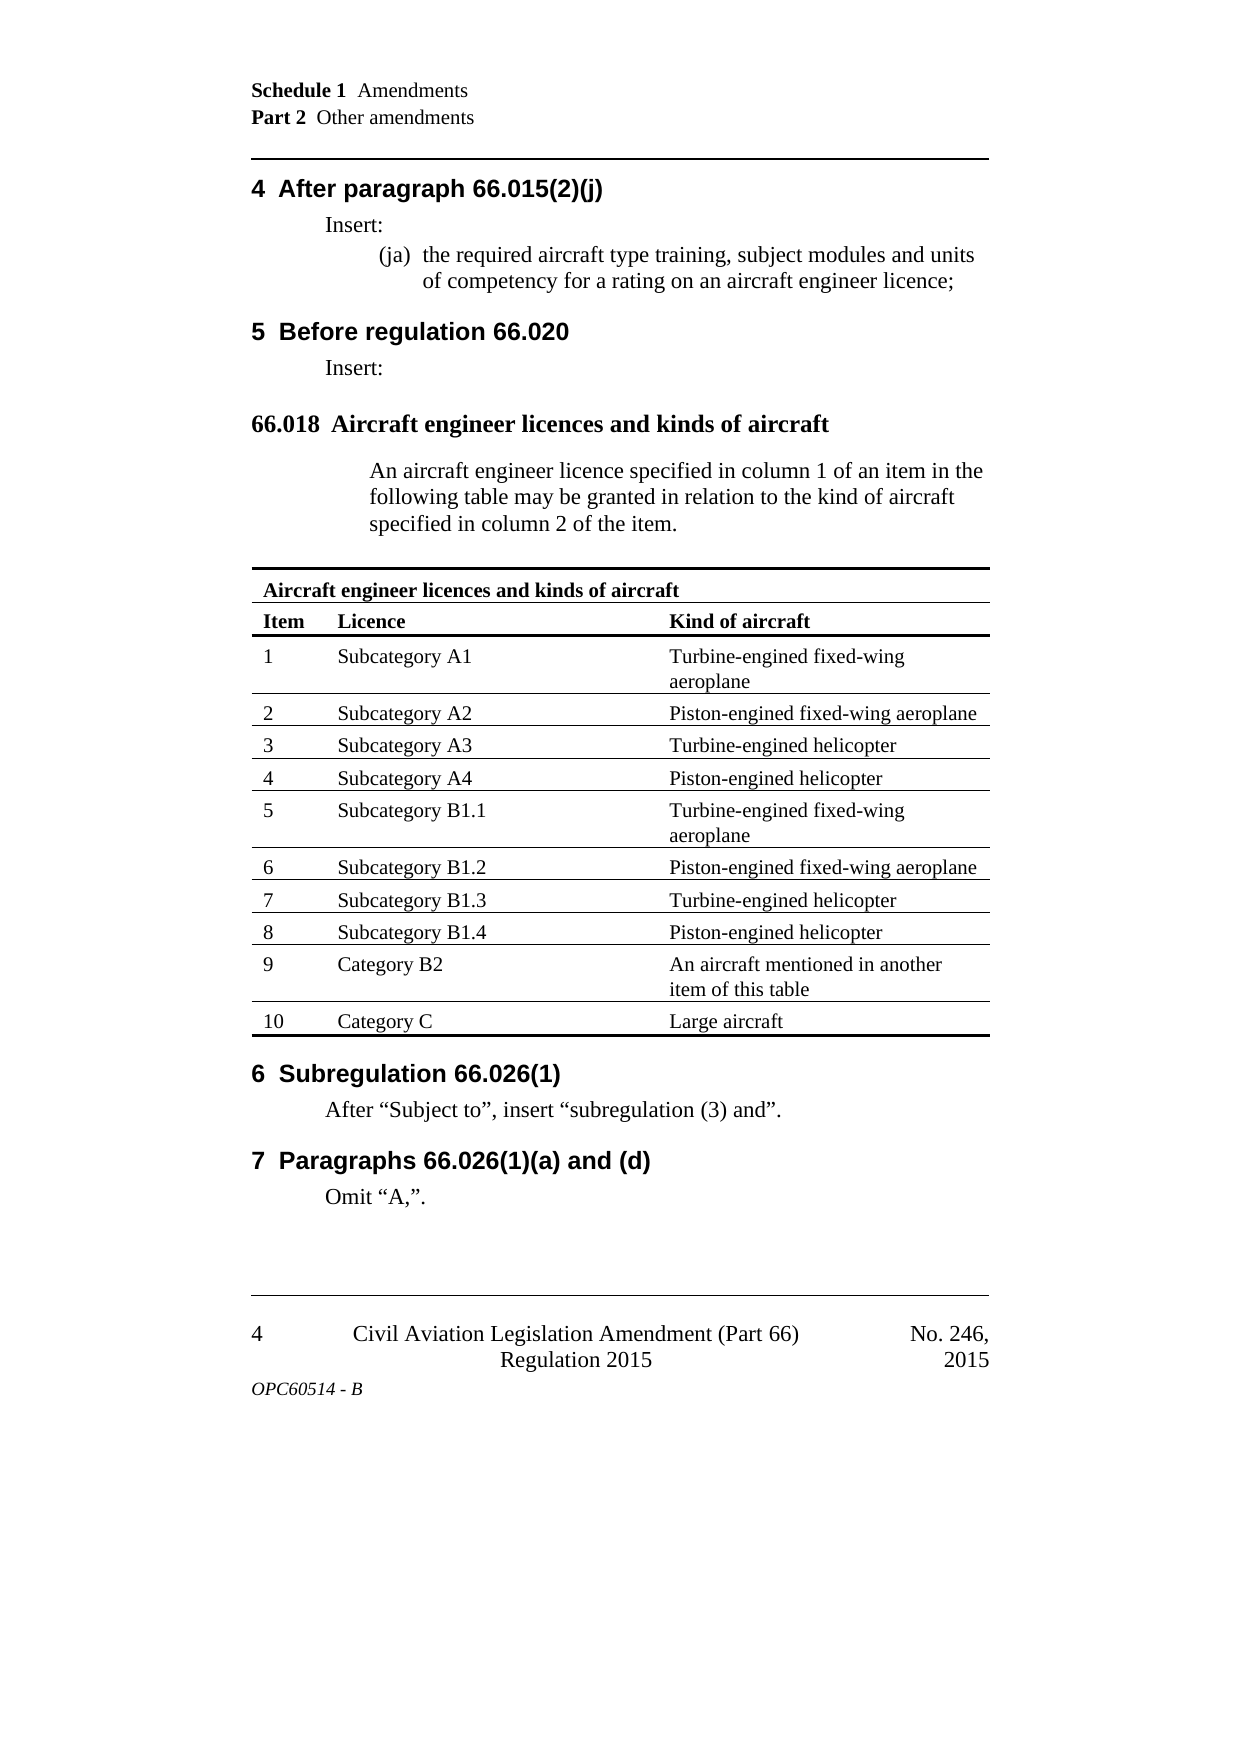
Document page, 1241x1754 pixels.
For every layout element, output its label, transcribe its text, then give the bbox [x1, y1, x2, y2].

table_cell 6 [252, 848, 326, 879]
table_cell Subcategory B1.3 [326, 880, 658, 912]
table_cell 3 [252, 726, 326, 757]
table_cell 1 [252, 637, 326, 693]
text Omit “A,”. [325, 1183, 989, 1209]
table_cell Kind of aircraft [658, 603, 990, 633]
table_cell Subcategory A3 [326, 726, 658, 757]
text 4 After paragraph 66.015(2)(j) [251, 174, 989, 202]
table_cell Subcategory A4 [326, 759, 658, 790]
text After “Subject to”, insert “subregulation (3) and”. [325, 1097, 989, 1123]
text 66.018 Aircraft engineer licences and kinds of aircraft [251, 409, 989, 438]
table_cell Item [252, 603, 326, 633]
table_cell Turbine-engined fixed-wing aeroplane [658, 637, 990, 693]
table_cell Turbine-engined helicopter [658, 726, 990, 757]
table_header Aircraft engineer licences and kinds of aircraft [252, 570, 990, 602]
text (ja) the required aircraft type training, subject modules and units of competency for a rating on an aircraft engineer licence; [251, 241, 989, 294]
table_cell Piston-engined fixed-wing aeroplane [658, 848, 990, 879]
table_cell Subcategory B1.1 [326, 791, 658, 847]
table_cell Category C [326, 1002, 658, 1033]
text Insert: [325, 354, 989, 380]
table_cell Subcategory B1.2 [326, 848, 658, 879]
table_cell Category B2 [326, 945, 658, 1001]
table_cell Turbine-engined helicopter [658, 880, 990, 912]
table_cell Piston-engined helicopter [658, 759, 990, 790]
text 5 Before regulation 66.020 [251, 317, 989, 346]
text 7 Paragraphs 66.026(1)(a) and (d) [251, 1146, 989, 1174]
table_cell Piston-engined fixed-wing aeroplane [658, 694, 990, 725]
table_cell Large aircraft [658, 1002, 990, 1033]
table_cell 9 [252, 945, 326, 1001]
text An aircraft engineer licence specified in column 1 of an item in the following table may be granted in relation to the kind of aircraft specified in column 2 of the item. [251, 457, 989, 536]
table_cell Licence [326, 603, 658, 633]
table_cell Piston-engined helicopter [658, 913, 990, 944]
table_cell 4 [252, 759, 326, 790]
table_cell 5 [252, 791, 326, 847]
text 6 Subregulation 66.026(1) [251, 1059, 989, 1088]
text Insert: [325, 211, 989, 237]
table_cell Subcategory B1.4 [326, 913, 658, 944]
table_cell Subcategory A1 [326, 637, 658, 693]
table_cell 8 [252, 913, 326, 944]
table_cell 2 [252, 694, 326, 725]
table_cell Turbine-engined fixed-wing aeroplane [658, 791, 990, 847]
table_cell Subcategory A2 [326, 694, 658, 725]
table_cell 10 [252, 1002, 326, 1033]
table_cell An aircraft mentioned in another item of this table [658, 945, 990, 1001]
table_cell 7 [252, 880, 326, 912]
